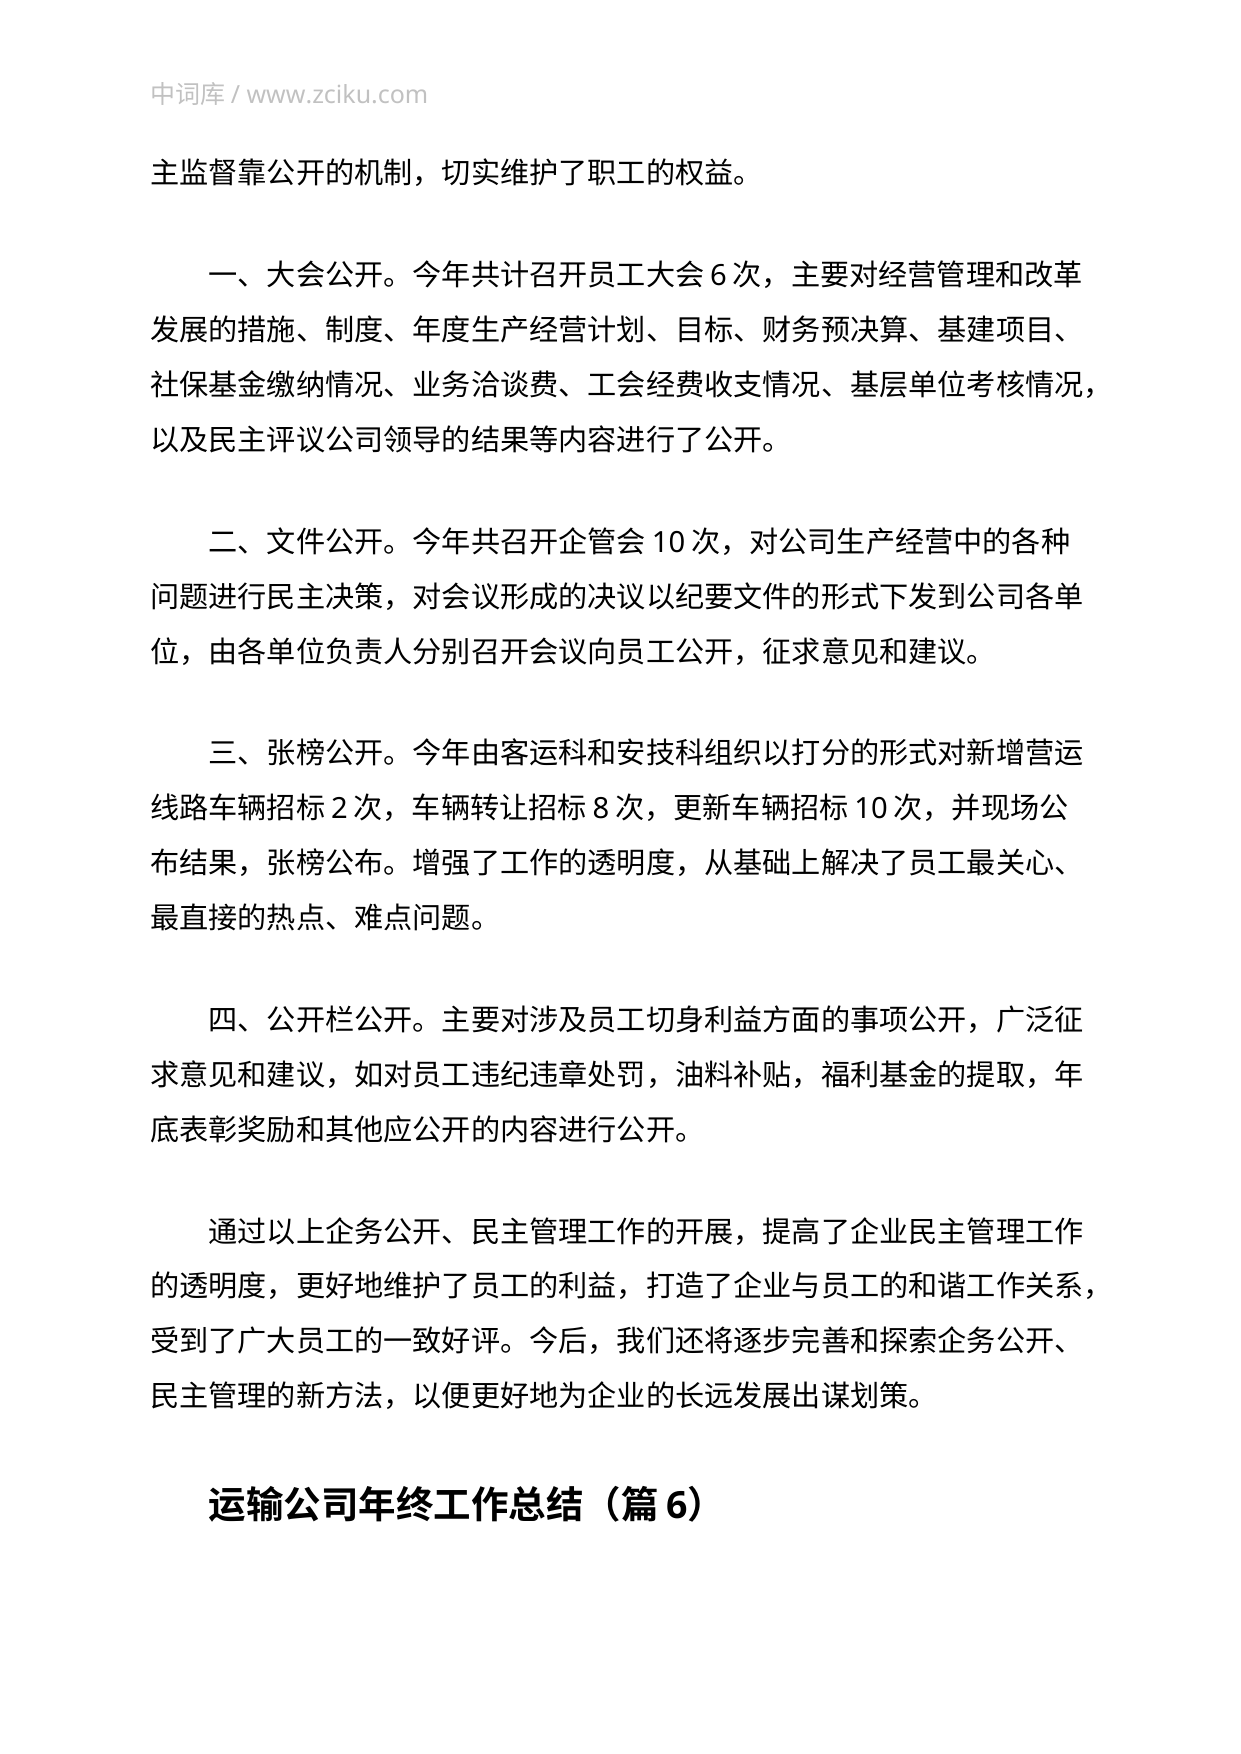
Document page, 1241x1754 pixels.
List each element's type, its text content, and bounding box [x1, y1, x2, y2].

text 通过以上企务公开、民主管理工作的开展，提高了企业民主管理工作的透明度，更好地维护了员工的利益，打造了企业与员工的和谐工作关系，受到了广大员工的一致好评。今后，我们还将逐步完善和探索企务公开、民主管理的新方法，以便更好地为企业的长远发展出谋划策。 [150, 1208, 1090, 1415]
text 运输公司年终工作总结（篇6） [150, 1474, 1090, 1529]
text 四、公开栏公开。主要对涉及员工切身利益方面的事项公开，广泛征求意见和建议，如对员工违纪违章处罚，油料补贴，福利基金的提取，年底表彰奖励和其他应公开的内容进行公开。 [150, 997, 1090, 1149]
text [150, 150, 1090, 192]
text 二、文件公开。今年共召开企管会10次，对公司生产经营中的各种问题进行民主决策，对会议形成的决议以纪要文件的形式下发到公司各单位，由各单位负责人分别召开会议向员工公开，征求意见和建议。 [150, 518, 1090, 671]
text 三、张榜公开。今年由客运科和安技科组织以打分的形式对新增营运线路车辆招标2次，车辆转让招标8次，更新车辆招标10次，并现场公布结果，张榜公布。增强了工作的透明度，从基础上解决了员工最关心、最直接的热点、难点问题。 [150, 730, 1090, 937]
text 一、大会公开。今年共计召开员工大会6次，主要对经营管理和改革发展的措施、制度、年度生产经营计划、目标、财务预决算、基建项目、社保基金缴纳情况、业务洽谈费、工会经费收支情况、基层单位考核情况，以及民主评议公司领导的结果等内容进行了公开。 [150, 252, 1090, 459]
